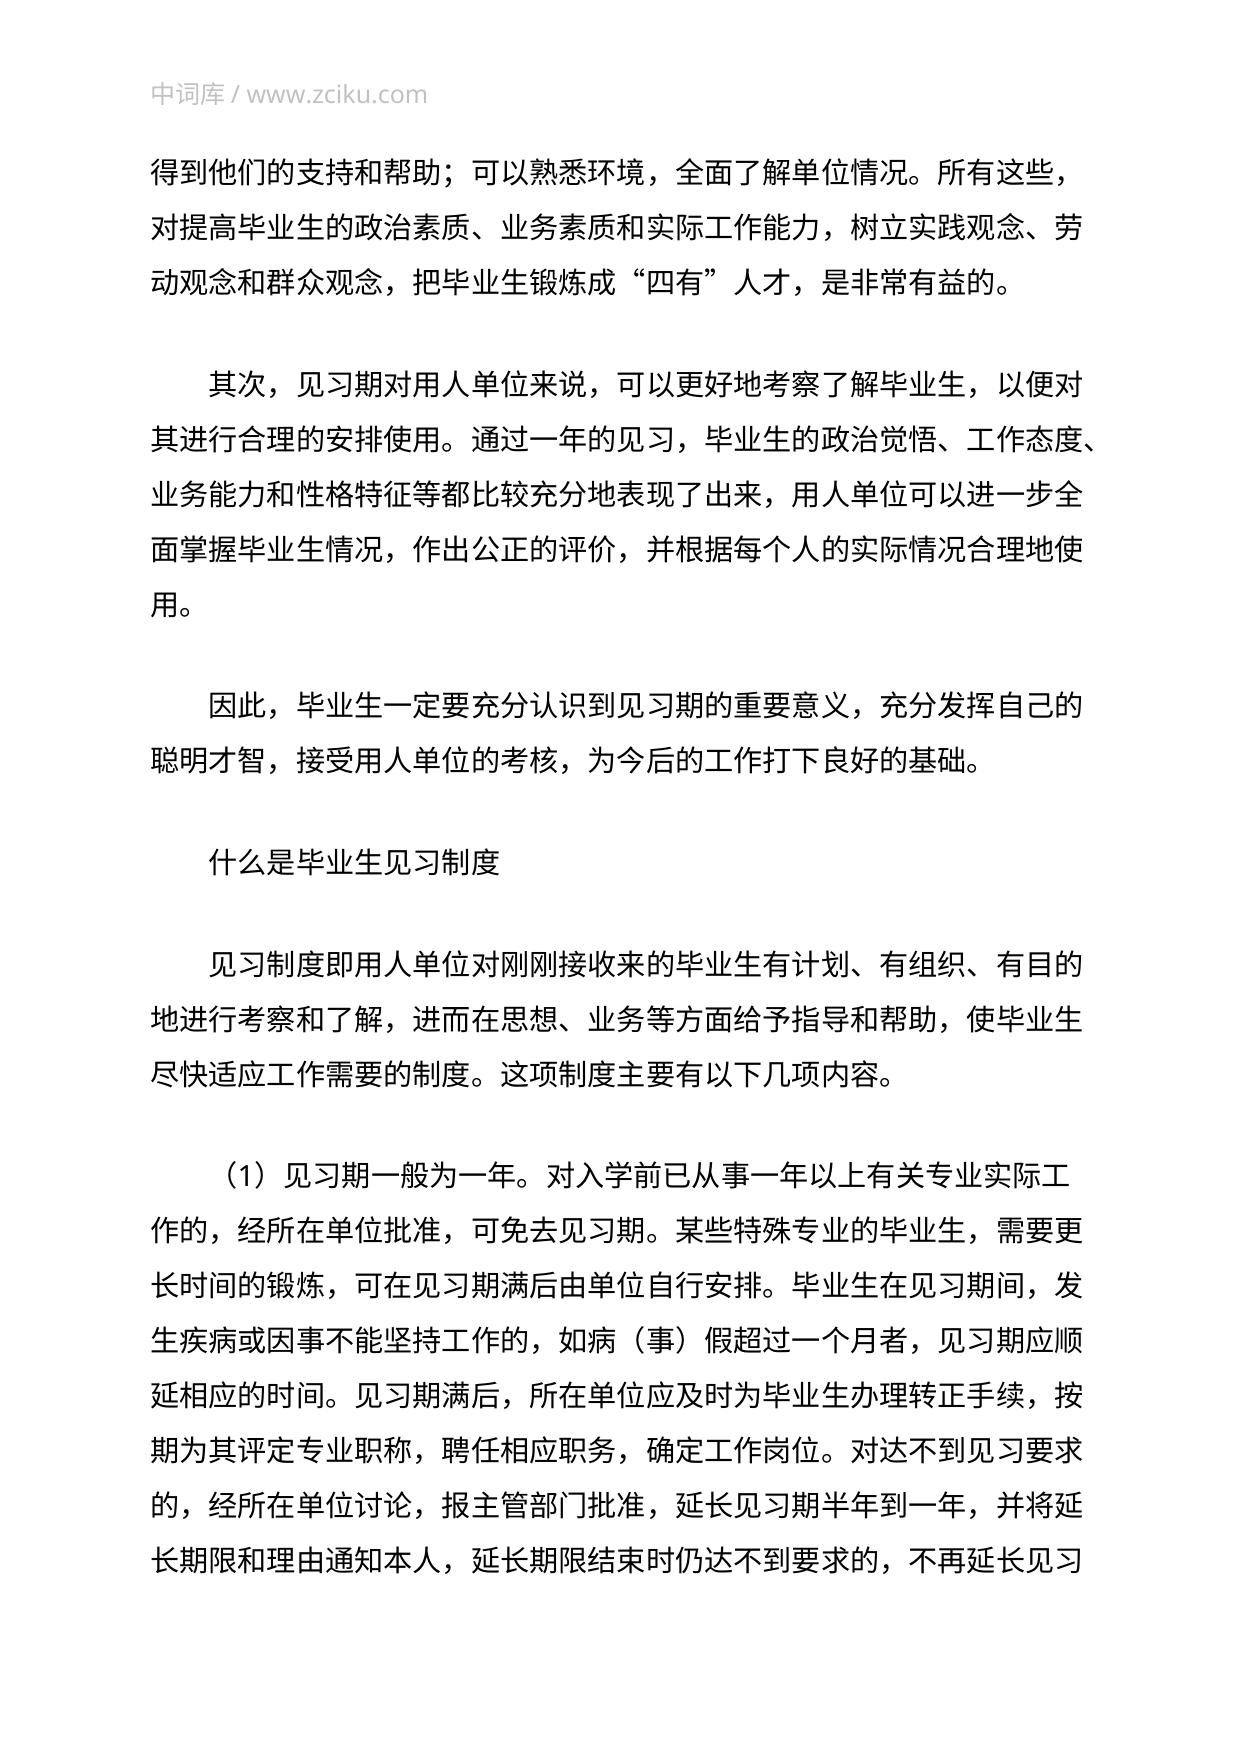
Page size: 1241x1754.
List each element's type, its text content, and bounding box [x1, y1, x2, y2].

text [150, 150, 1090, 302]
text 什么是毕业生见习制度 [150, 839, 1090, 882]
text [150, 1153, 1090, 1579]
text 见习制度即用人单位对刚刚接收来的毕业生有计划、有组织、有目的地进行考察和了解，进而在思想、业务等方面给予指导和帮助，使毕业生尽快适应工作需要的制度。这项制度主要有以下几项内容。 [150, 941, 1090, 1093]
text 因此，毕业生一定要充分认识到见习期的重要意义，充分发挥自己的聪明才智，接受用人单位的考核，为今后的工作打下良好的基础。 [150, 683, 1090, 780]
text 其次，见习期对用人单位来说，可以更好地考察了解毕业生，以便对其进行合理的安排使用。通过一年的见习，毕业生的政治觉悟、工作态度、业务能力和性格特征等都比较充分地表现了出来，用人单位可以进一步全面掌握毕业生情况，作出公正的评价，并根据每个人的实际情况合理地使用。 [150, 362, 1090, 623]
